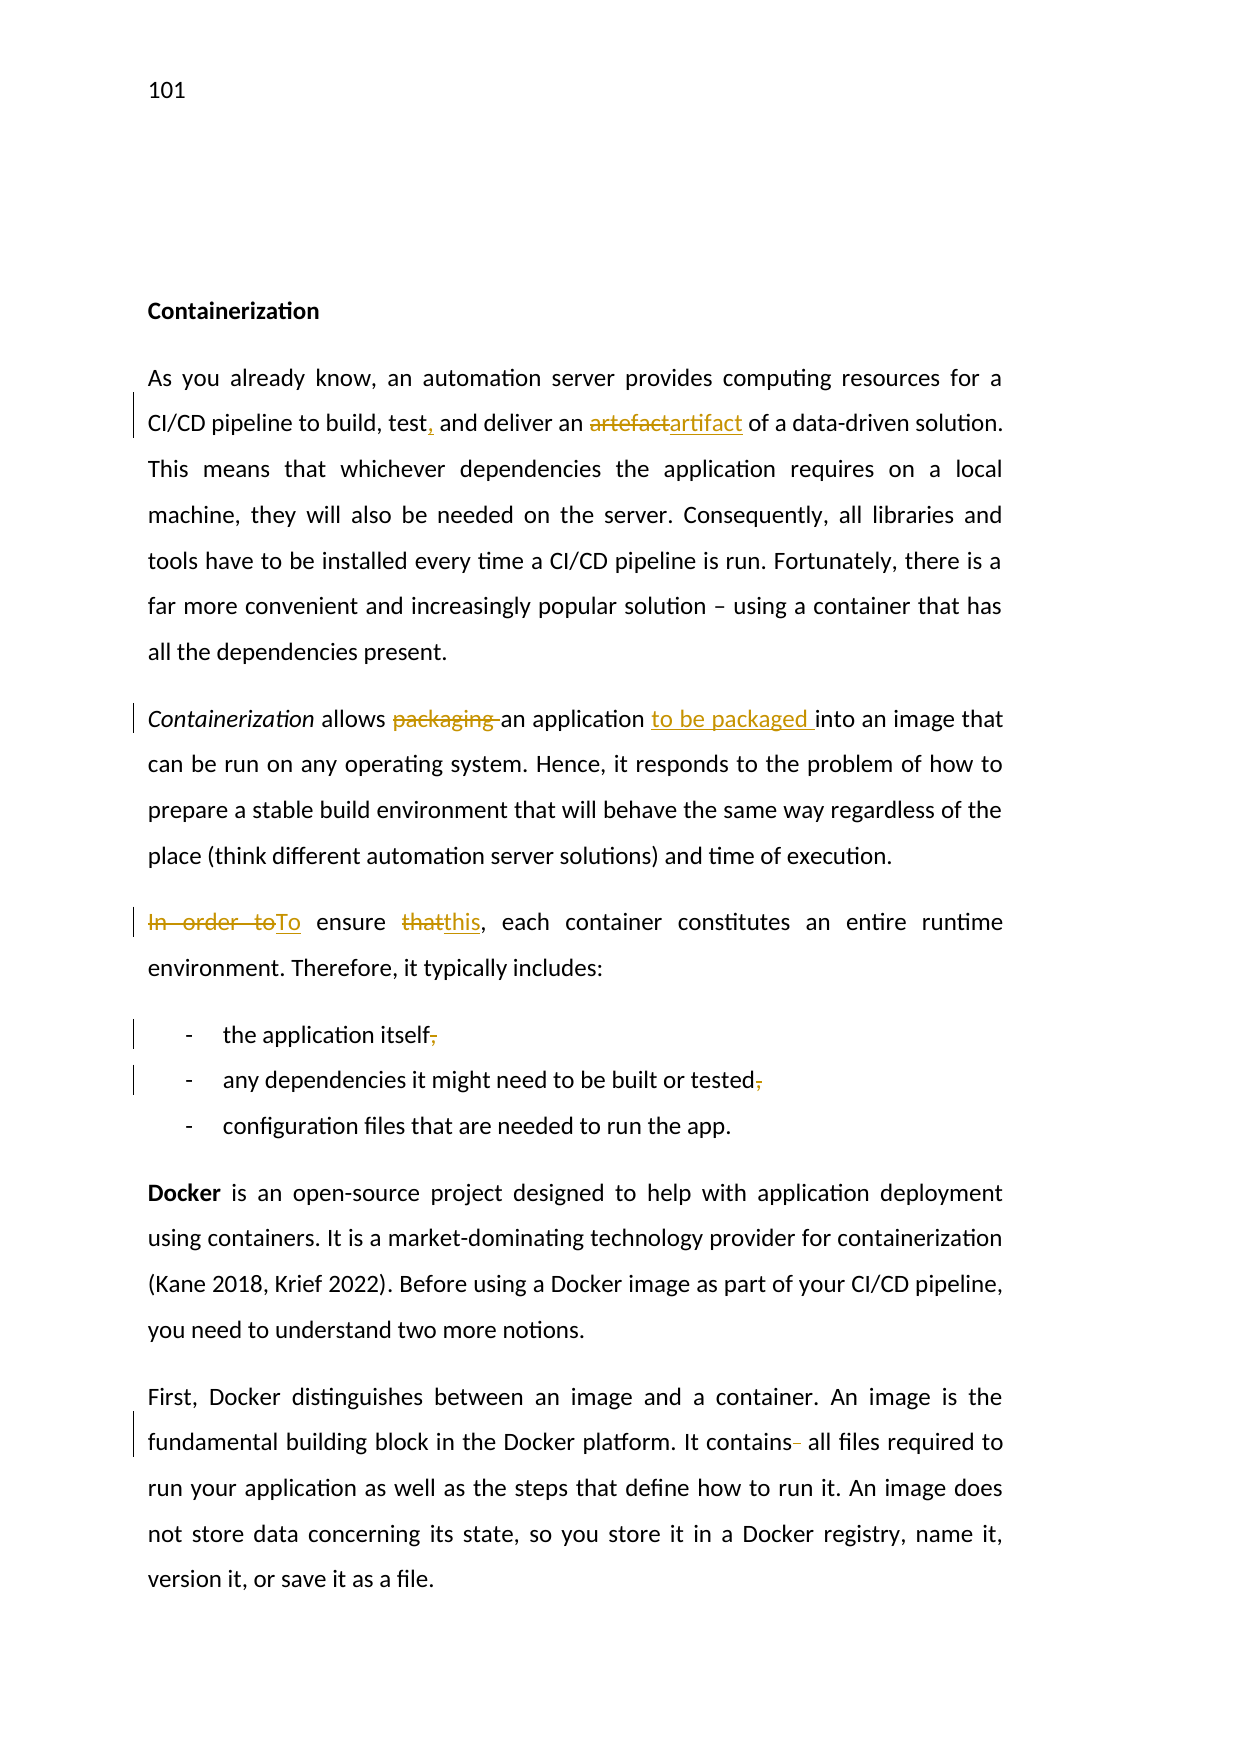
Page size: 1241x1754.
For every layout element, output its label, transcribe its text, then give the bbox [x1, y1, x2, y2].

list configuration files that are needed to run the app. [185, 1110, 1004, 1141]
text As you already know, an automation server provides computing resources for a CI/CD pipeline to build, test and deliver an of a data-driven solution. This means that whichever dependencies the application requires on a local machine, they will also be needed on the server. Consequently, all libraries and tools have to be installed every time a CI/CD pipeline is run. Fortunately, there is a far more convenient and increasingly popular solution – using a container that has all the dependencies present. [148, 362, 1004, 667]
text ensure , each container constitutes an entire runtime environment. Therefore, it typically includes: [148, 907, 1004, 983]
text Containerization [148, 295, 1004, 326]
text First, Docker distinguishes between an image and a container. An image is the fundamental building block in the Docker platform. It contains all files required to run your application as well as the steps that define how to run it. An image does not store data concerning its state, so you store it in a Docker registry, name it, version it, or save it as a file. [148, 1381, 1004, 1594]
list the application itself [185, 1019, 1004, 1049]
list any dependencies it might need to be built or tested [185, 1064, 1004, 1095]
text Containerization allows an application into an image that can be run on any operating system. Hence, it responds to the problem of how to prepare a stable build environment that will behave the same way regardless of the place (think different automation server solutions) and time of execution. [148, 703, 1004, 871]
text Docker is an open-source project designed to help with application deployment using containers. It is a market-dominating technology provider for containerization (Kane 2018, Krief 2022). Before using a Docker image as part of your CI/CD pipeline, you need to understand two more notions. [148, 1177, 1004, 1344]
